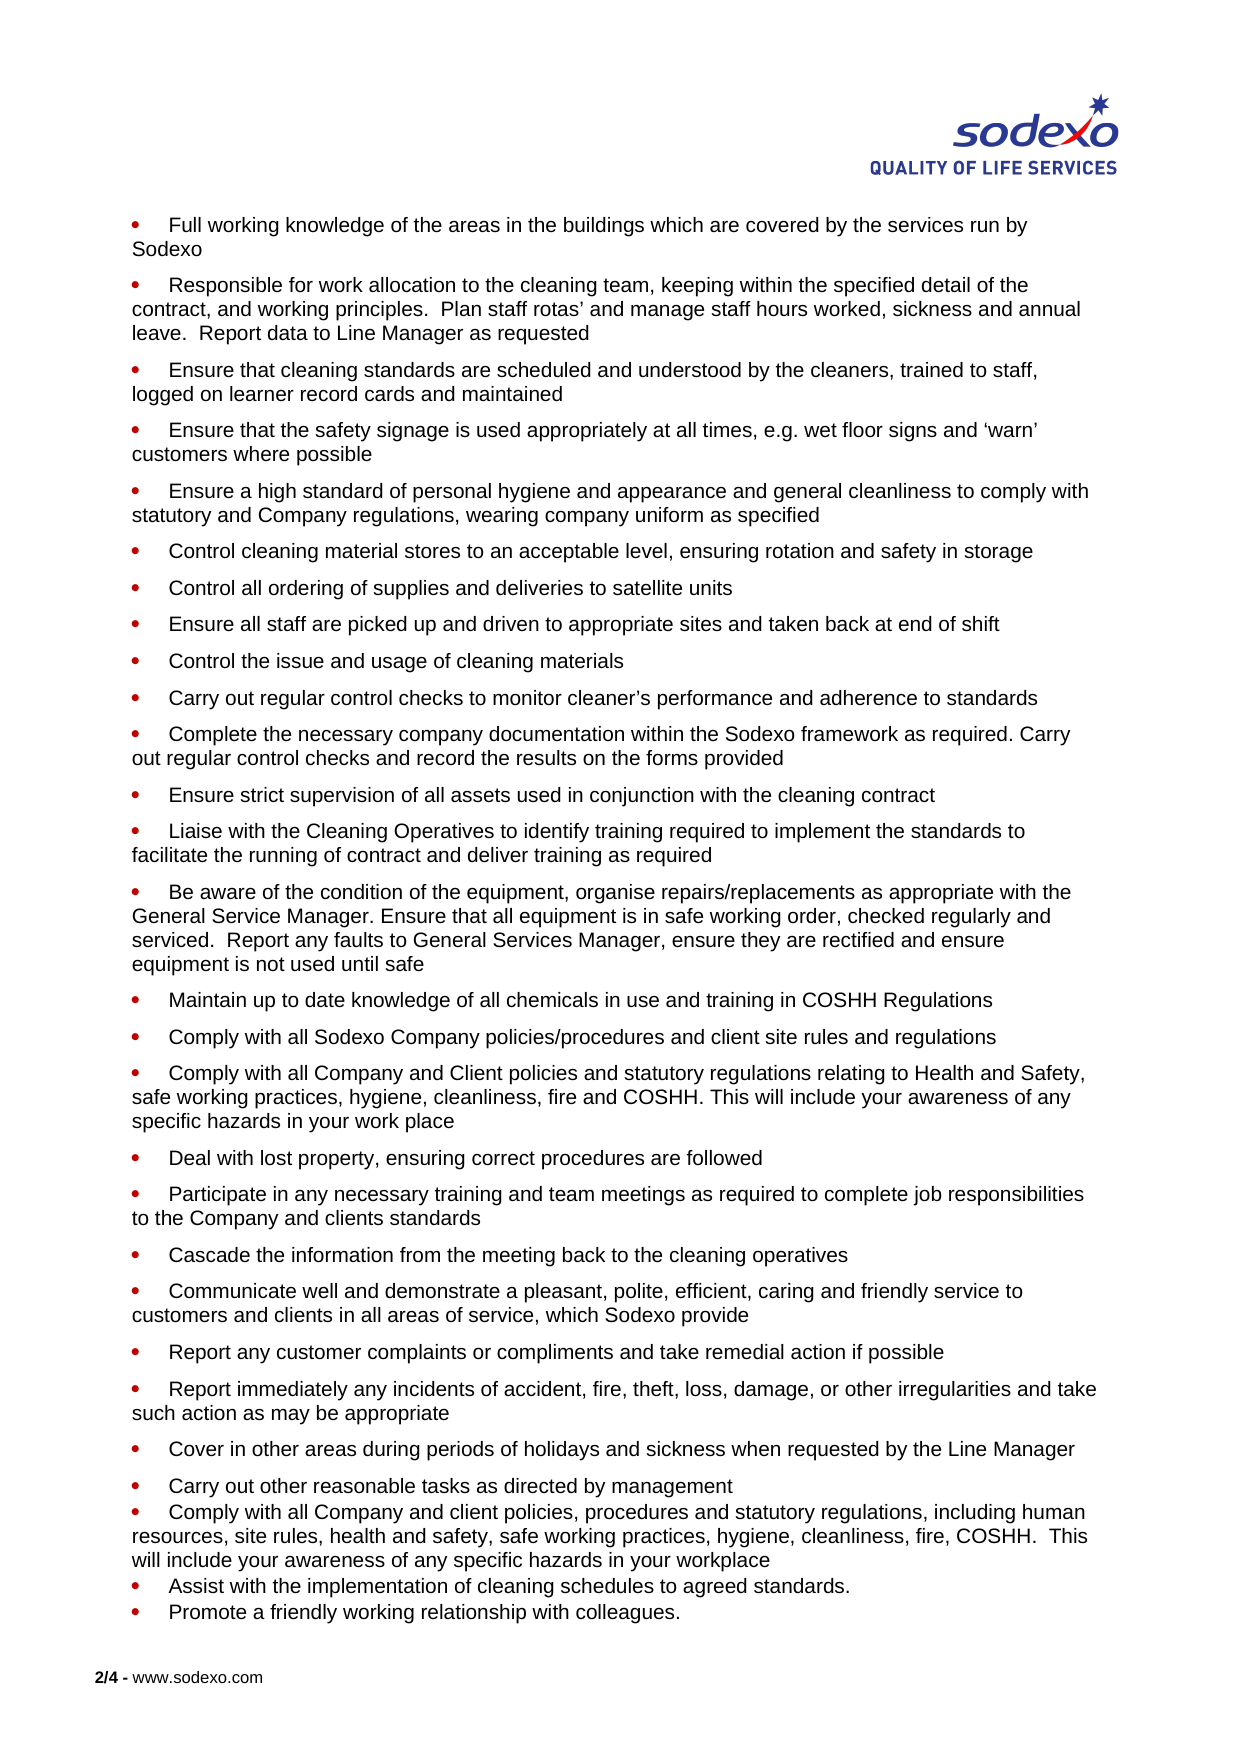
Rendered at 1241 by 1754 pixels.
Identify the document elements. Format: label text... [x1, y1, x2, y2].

list Ensure that cleaning standards are scheduled and understood by the cleaners, trained to staff, logged on learner record cards and maintained [132, 358, 1098, 406]
list Control all ordering of supplies and deliveries to satellite units [132, 576, 1098, 600]
list Carry out regular control checks to monitor cleaner’s performance and adherence to standards [132, 685, 1098, 709]
list Complete the necessary company documentation within the Sodexo framework as required. Carry out regular control checks and record the results on the forms provided [132, 722, 1098, 770]
list Control the issue and usage of cleaning materials [132, 649, 1098, 673]
list Assist with the implementation of cleaning schedules to agreed standards. [132, 1574, 1098, 1598]
list Comply with all Company and Client policies and statutory regulations relating to Health and Safety, safe working practices, hygiene, cleanliness, fire and COSHH. This will include your awareness of any specific hazards in your work place [132, 1061, 1098, 1133]
list Be aware of the condition of the equipment, organise repairs/replacements as appropriate with the General Service Manager. Ensure that all equipment is in safe working order, checked regularly and serviced. Report any faults to General Services Manager, ensure they are rectified and ensure equipment is not used until safe [132, 879, 1098, 976]
list Ensure a high standard of personal hygiene and appearance and general cleanliness to comply with statutory and Company regulations, wearing company uniform as specified [132, 479, 1098, 527]
list Participate in any necessary training and team meetings as required to complete job responsibilities to the Company and clients standards [132, 1182, 1098, 1230]
list Ensure strict supervision of all assets used in conjunction with the cleaning contract [132, 782, 1098, 807]
list Report any customer complaints or compliments and take remedial action if possible [132, 1340, 1098, 1364]
picture [849, 72, 1139, 197]
list Ensure all staff are picked up and driven to appropriate sites and taken back at end of shift [132, 612, 1098, 636]
list Responsible for work allocation to the cleaning team, keeping within the specified detail of the contract, and working principles. Plan staff rotas’ and manage staff hours worked, sickness and annual leave. Report data to Line Manager as requested [132, 273, 1098, 345]
list Ensure that the safety signage is used appropriately at all times, e.g. wet floor signs and ‘warn’ customers where possible [132, 418, 1098, 466]
list Report immediately any incidents of accident, fire, theft, loss, damage, or other irregularities and take such action as may be appropriate [132, 1376, 1098, 1424]
list Liaise with the Cleaning Operatives to identify training required to implement the standards to facilitate the running of contract and deliver training as required [132, 819, 1098, 867]
list Communicate well and demonstrate a pleasant, polite, efficient, caring and friendly service to customers and clients in all areas of service, which Sodexo provide [132, 1279, 1098, 1327]
list Deal with lost property, ensuring correct procedures are followed [132, 1146, 1098, 1170]
list Caade the information from the meeting back to the cleaning operatives [132, 1243, 1098, 1267]
list Cover in other areas during periods of holidays and sickness when requested by the Line Manager [132, 1437, 1098, 1461]
list Full working knowledge of the areas in the buildings which are covered by the services run by Sodexo [132, 213, 1098, 261]
list Comply with all Company and client policies, procedures and statutory regulations, including human resources, site rules, health and safety, safe working practices, hygiene, cleanliness, fire, COSHH. This will include your awareness of any specific hazards in your workplace [132, 1499, 1098, 1572]
list Carry out other reasonable tasks as directed by management [132, 1473, 1098, 1497]
list Control cleaning material stores to an acceptable level, ensuring rotation and safety in storage [132, 539, 1098, 563]
list Promote a friendly working relationship with colleagues. [132, 1600, 1098, 1624]
list Comply with all Sodexo Company policies/procedures and client site rules and regulations [132, 1024, 1098, 1049]
list Maintain up to date knowledge of all chemicals in use and training in COSHH Regulations [132, 988, 1098, 1012]
